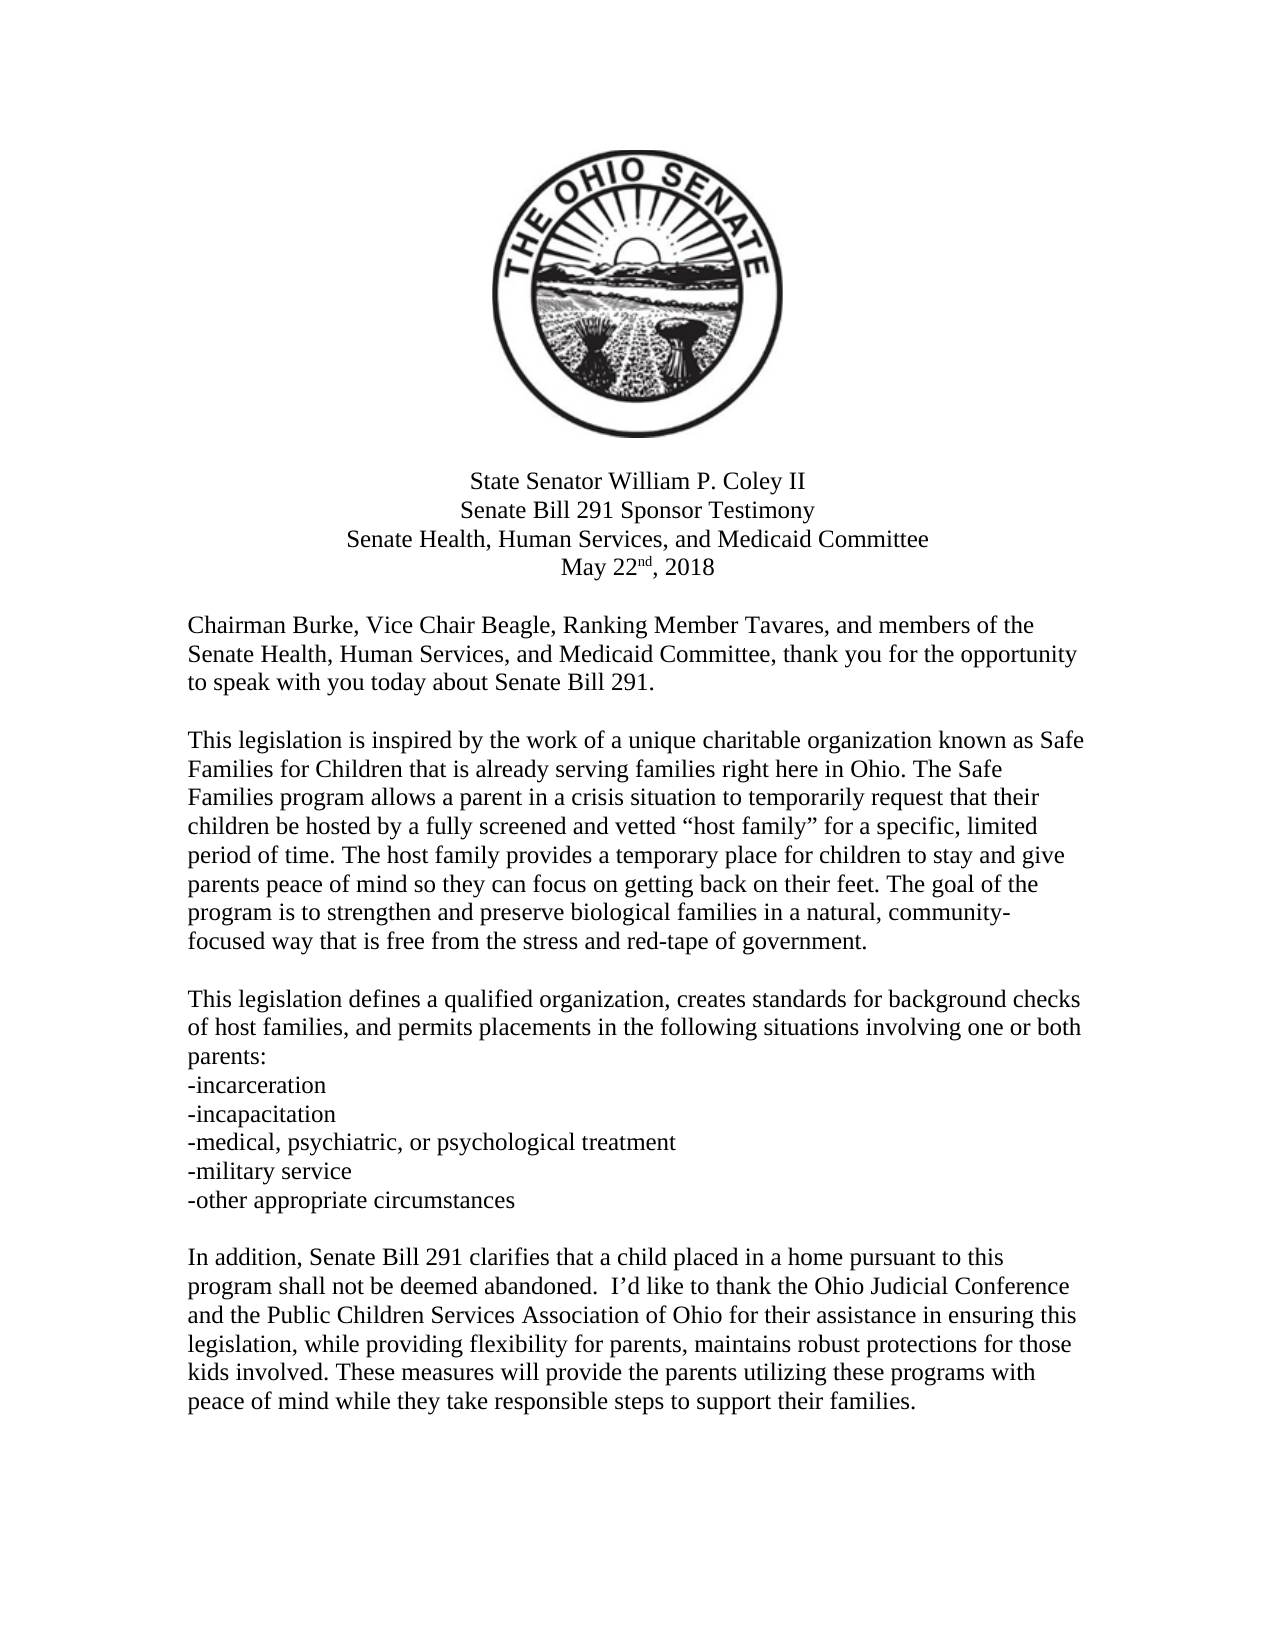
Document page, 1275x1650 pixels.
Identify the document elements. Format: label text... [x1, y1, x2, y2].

text -incapacitation [187, 1099, 1087, 1127]
text -military service [187, 1156, 1087, 1185]
text This legislation defines a qualified organization, creates standards for background checks of host families, and permits placements in the following situations involving one or both parents: [187, 984, 1087, 1070]
text -incarceration [187, 1070, 1087, 1099]
text May 22nd, 2018 [187, 552, 1087, 581]
text Senate Bill 291 Sponsor Testimony [187, 495, 1087, 524]
text -medical, psychiatric, or psychological treatment [187, 1127, 1087, 1156]
text Senate Health, Human Services, and Medicaid Committee [187, 524, 1087, 552]
text State Senator William P. Coley II [187, 466, 1087, 495]
text This legislation is inspired by the work of a unique charitable organization known as Safe Families for Children that is already serving families right here in Ohio. The Safe Families program allows a parent in a crisis situation to temporarily request that their children be hosted by a fully screened and vetted “host family” for a specific, limited period of time. The host family provides a temporary place for children to stay and give parents peace of mind so they can focus on getting back on their feet. The goal of the program is to strengthen and preserve biological families in a natural, community-focused way that is free from the stress and red-tape of government. [187, 725, 1087, 955]
text -other appropriate circumstances [187, 1185, 1087, 1214]
text Chairman Burke, Vice Chair Beagle, Ranking Member Tavares, and members of the Senate Health, Human Services, and Medicaid Committee, thank you for the opportunity to speak with you today about Senate Bill 291. [187, 610, 1087, 696]
picture [492, 150, 783, 438]
text In addition, Senate Bill 291 clarifies that a child placed in a home pursuant to this program shall not be deemed abandoned. I’d like to thank the Ohio Judicial Conference and the Public Children Services Association of Ohio for their assistance in ensuring this legislation, while providing flexibility for parents, maintains robust protections for those kids involved. These measures will provide the parents utilizing these programs with peace of mind while they take responsible steps to support their families. [187, 1242, 1087, 1415]
